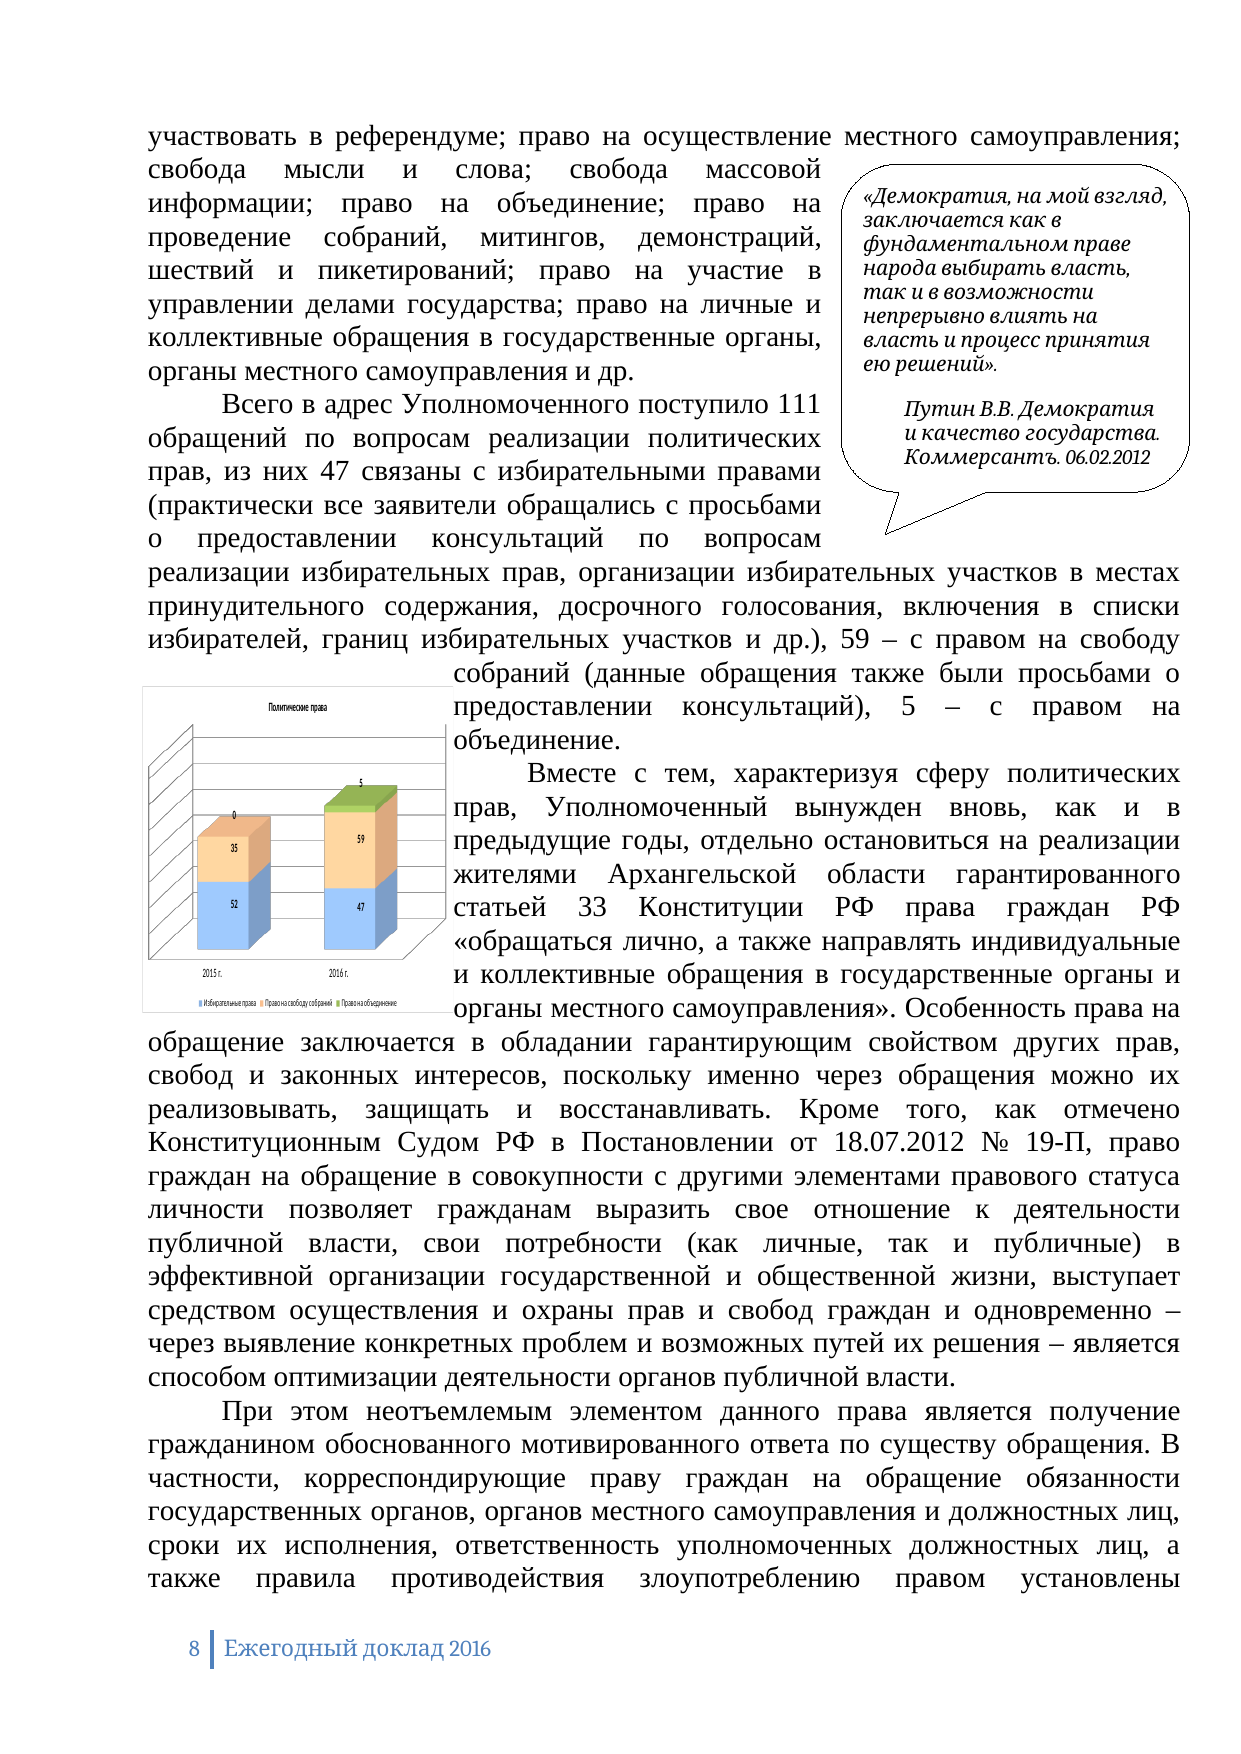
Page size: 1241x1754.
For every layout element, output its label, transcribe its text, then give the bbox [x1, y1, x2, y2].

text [148, 118, 1181, 386]
text Вместе с тем, характеризуя сферу политических прав, Уполномоченный вынужден вновь, как и в предыдущие годы, отдельно остановиться на реализации жителями Архангельской области гарантированного статьей 33 Конституции РФ права граждан РФ «обращаться лично, а также направлять индивидуальные и коллективные обращения в государственные органы и органы местного самоуправления». Особенность права на обращение заключается в обладании гарантирующим свойством других прав, свобод и законных интересов, поскольку именно через обращения можно их реализовывать, защищать и восстанавливать. Кроме того, как отмечено Конституционным Судом РФ в Постановлении от 18.07.2012 № 19-П, право граждан на обращение в совокупности с другими элементами правового статуса личности позволяет гражданам выразить свое отношение к деятельности публичной власти, свои потребности (как личные, так и публичные) в эффективной организации государственной и общественной жизни, выступает средством осуществления и охраны прав и свобод граждан и одновременно – через выявление конкретных проблем и возможных путей их решения – является способом оптимизации деятельности органов публичной власти. [148, 755, 1181, 1393]
text Всего в адрес Уполномоченного поступило 111 обращений по вопросам реализации политических прав, из них 47 связаны с избирательными правами (практически все заявители обращались с просьбами о предоставлении консультаций по вопросам реализации избирательных прав, организации избирательных участков в местах принудительного содержания, досрочного голосования, включения в списки избирателей, границ избирательных участков и др.), 59 – с правом на свободу собраний (данные обращения также были просьбами о предоставлении консультаций), 5 – с правом на объединение. [148, 386, 1181, 755]
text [148, 1393, 1181, 1594]
